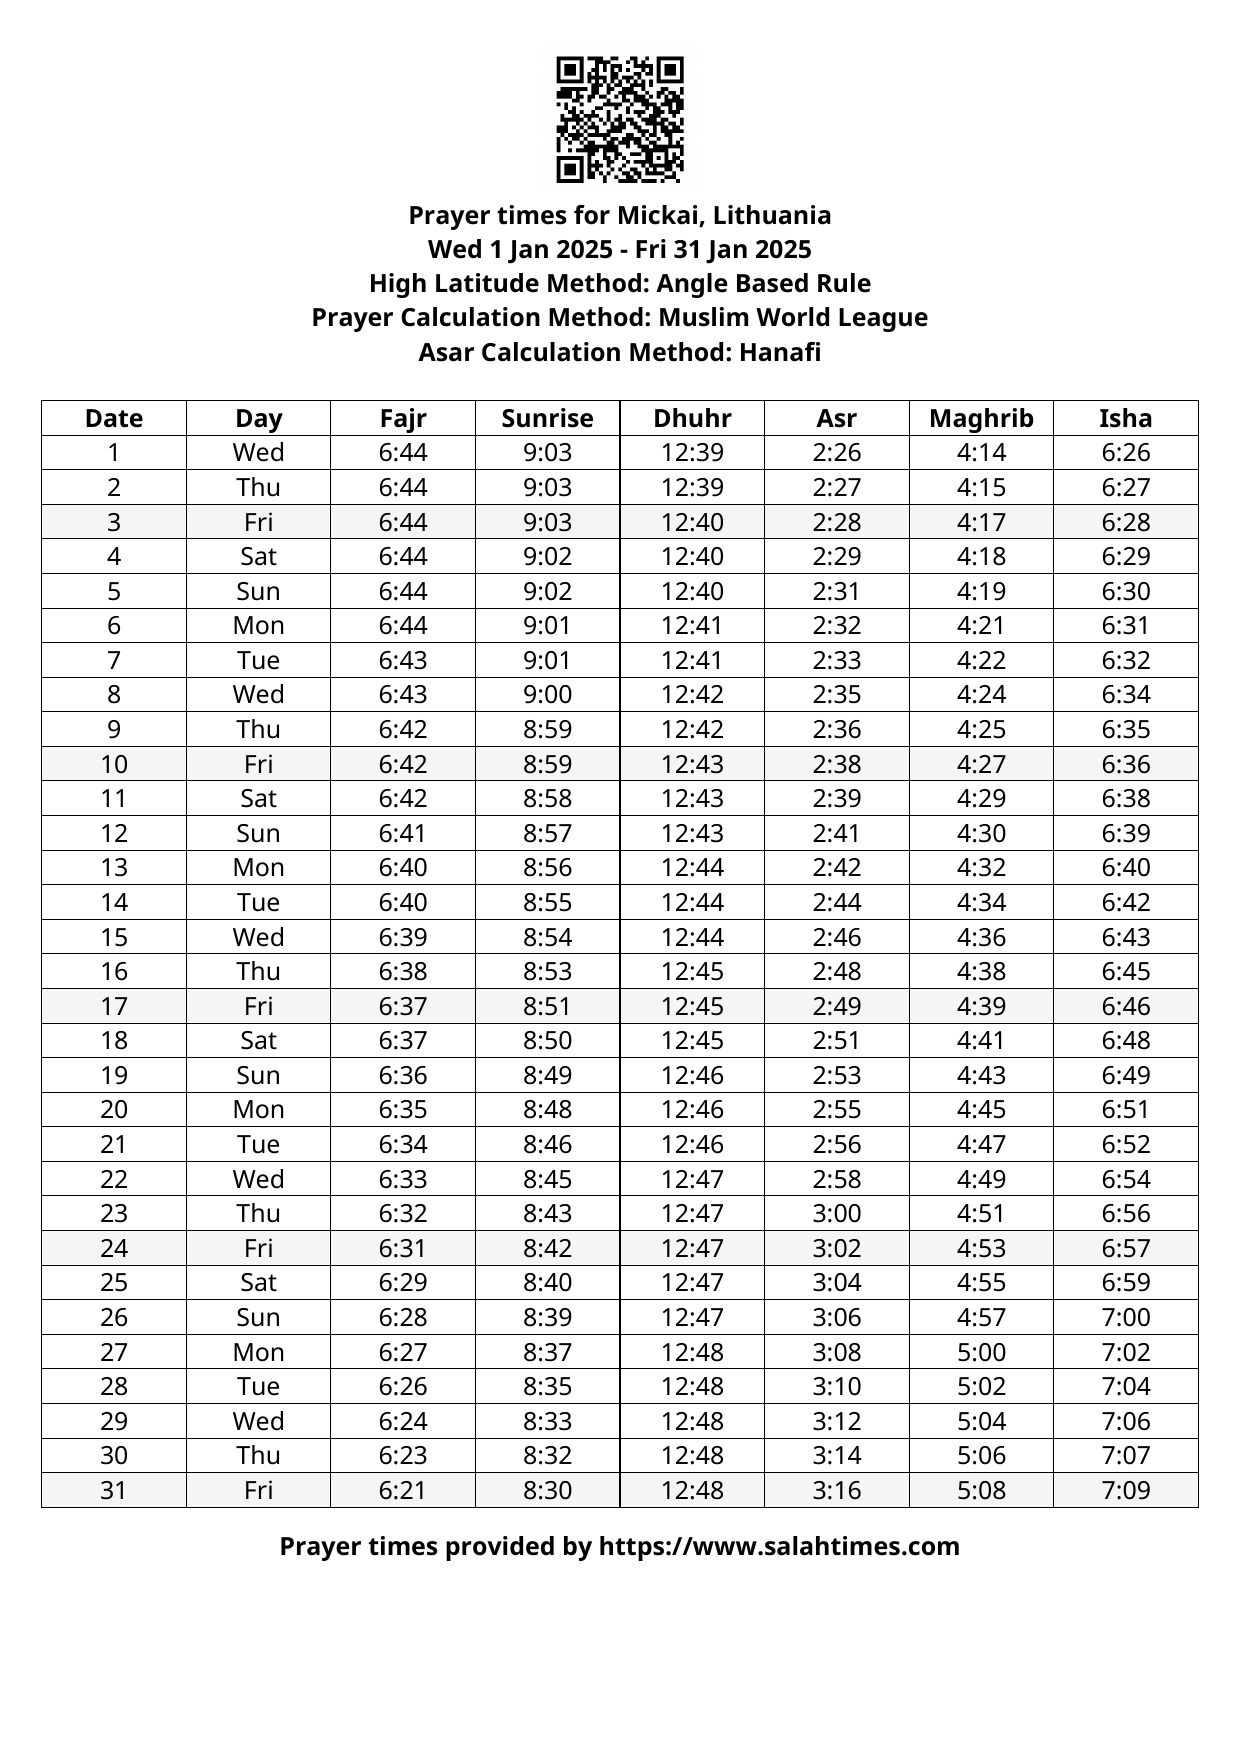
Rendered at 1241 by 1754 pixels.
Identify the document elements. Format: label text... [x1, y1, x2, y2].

table_cell 8:49 [476, 1058, 619, 1092]
table_cell 2:41 [765, 816, 909, 849]
table_cell 8:59 [476, 712, 619, 746]
table_cell Thu [187, 1196, 330, 1230]
table_cell 5:00 [910, 1335, 1053, 1368]
table_cell 6:52 [1054, 1127, 1198, 1161]
table_cell 8:58 [476, 781, 619, 815]
table_cell 9:03 [476, 470, 619, 504]
table_cell Wed [187, 1162, 330, 1195]
table_cell 4:18 [910, 539, 1053, 573]
table_cell 12:40 [621, 505, 764, 538]
table_cell 8:37 [476, 1335, 619, 1368]
table_cell 12:46 [621, 1127, 764, 1161]
table_cell 6:48 [1054, 1024, 1198, 1057]
table_cell Tue [187, 643, 330, 677]
table_cell 5:06 [910, 1439, 1053, 1472]
table_cell 2:51 [765, 1024, 909, 1057]
table_cell 9:03 [476, 436, 619, 469]
table_cell Wed [187, 920, 330, 953]
table_header Sunrise [476, 401, 619, 434]
table_cell 8:32 [476, 1439, 619, 1472]
table_header Fajr [331, 401, 475, 434]
table_cell 12:47 [621, 1300, 764, 1334]
table_cell 29 [42, 1404, 186, 1437]
table_cell 6:44 [331, 539, 475, 573]
table_cell 6:45 [1054, 954, 1198, 988]
table_cell 4:51 [910, 1196, 1053, 1230]
table_cell Mon [187, 851, 330, 884]
table_cell 9 [42, 712, 186, 746]
table_cell 6:42 [331, 781, 475, 815]
table_cell 19 [42, 1058, 186, 1092]
table_cell 9:02 [476, 574, 619, 607]
table_cell 6:21 [331, 1473, 475, 1507]
table_cell 6:59 [1054, 1266, 1198, 1299]
table_cell 4:19 [910, 574, 1053, 607]
text High Latitude Method: Angle Based Rule [42, 266, 1198, 300]
table_cell 3:08 [765, 1335, 909, 1368]
table_cell 8:46 [476, 1127, 619, 1161]
table_cell 6:44 [331, 470, 475, 504]
table_cell 5:04 [910, 1404, 1053, 1437]
table_cell 6:56 [1054, 1196, 1198, 1230]
table_cell 5:02 [910, 1369, 1053, 1403]
table_cell 3:04 [765, 1266, 909, 1299]
table_cell 2:53 [765, 1058, 909, 1092]
table_cell 17 [42, 989, 186, 1022]
table_cell 4:29 [910, 781, 1053, 815]
table_cell 6:40 [331, 885, 475, 919]
table_cell 12:48 [621, 1369, 764, 1403]
table_cell 22 [42, 1162, 186, 1195]
table_cell 3:00 [765, 1196, 909, 1230]
table_cell Sat [187, 1024, 330, 1057]
table_cell 25 [42, 1266, 186, 1299]
table_cell Fri [187, 989, 330, 1022]
table_cell Sun [187, 1058, 330, 1092]
table_cell 6:24 [331, 1404, 475, 1437]
table_cell 6:39 [331, 920, 475, 953]
table_cell Fri [187, 1231, 330, 1264]
table_cell 6:38 [1054, 781, 1198, 815]
table_cell 7:06 [1054, 1404, 1198, 1437]
table_cell 2:32 [765, 609, 909, 642]
table_cell 8:40 [476, 1266, 619, 1299]
table_cell 12:48 [621, 1473, 764, 1507]
table_cell 11 [42, 781, 186, 815]
table_cell 2:55 [765, 1093, 909, 1126]
table_cell 6:39 [1054, 816, 1198, 849]
table_cell 2:29 [765, 539, 909, 573]
table_cell 13 [42, 851, 186, 884]
table_cell Sun [187, 1300, 330, 1334]
table_cell 6:29 [331, 1266, 475, 1299]
table_cell Sun [187, 574, 330, 607]
table_cell 6:23 [331, 1439, 475, 1472]
table_cell 8:51 [476, 989, 619, 1022]
table_cell 12:42 [621, 678, 764, 711]
table_cell 6:29 [1054, 539, 1198, 573]
table_cell 8:53 [476, 954, 619, 988]
table_cell 12:40 [621, 539, 764, 573]
table_cell 6:34 [1054, 678, 1198, 711]
table_cell Wed [187, 1404, 330, 1437]
table_cell 3:02 [765, 1231, 909, 1264]
table_cell 21 [42, 1127, 186, 1161]
table_cell 6:26 [1054, 436, 1198, 469]
table_cell 6:51 [1054, 1093, 1198, 1126]
table_cell 7:09 [1054, 1473, 1198, 1507]
table_cell 8 [42, 678, 186, 711]
table_cell 9:02 [476, 539, 619, 573]
table_cell Wed [187, 678, 330, 711]
table_cell 9:01 [476, 609, 619, 642]
table_cell 12:47 [621, 1196, 764, 1230]
table_cell 8:35 [476, 1369, 619, 1403]
table_cell 12:40 [621, 574, 764, 607]
table_cell 12:39 [621, 436, 764, 469]
table_cell Thu [187, 954, 330, 988]
table_cell 12:43 [621, 816, 764, 849]
table_cell 7:00 [1054, 1300, 1198, 1334]
table_cell Sat [187, 539, 330, 573]
text Asar Calculation Method: Hanafi [42, 334, 1198, 368]
table_cell Sun [187, 816, 330, 849]
table_cell 27 [42, 1335, 186, 1368]
table_cell 3:06 [765, 1300, 909, 1334]
table_cell Mon [187, 609, 330, 642]
table_cell 4:55 [910, 1266, 1053, 1299]
table_cell 2:28 [765, 505, 909, 538]
table_cell 6:44 [331, 609, 475, 642]
table_cell 4:49 [910, 1162, 1053, 1195]
table_cell 6:31 [1054, 609, 1198, 642]
picture [542, 41, 699, 198]
table_cell 6:34 [331, 1127, 475, 1161]
table_cell 8:33 [476, 1404, 619, 1437]
table_cell 4:39 [910, 989, 1053, 1022]
table_cell 2:36 [765, 712, 909, 746]
table_cell Thu [187, 1439, 330, 1472]
table_cell Sat [187, 781, 330, 815]
table_cell 6:57 [1054, 1231, 1198, 1264]
table_cell 5:08 [910, 1473, 1053, 1507]
table_cell 4:45 [910, 1093, 1053, 1126]
table_cell Fri [187, 1473, 330, 1507]
table_cell 6:40 [331, 851, 475, 884]
table_cell Tue [187, 885, 330, 919]
table_cell 15 [42, 920, 186, 953]
table_cell 6:27 [331, 1335, 475, 1368]
table_cell 6:28 [1054, 505, 1198, 538]
table_cell 2:39 [765, 781, 909, 815]
table_cell Fri [187, 747, 330, 780]
table_cell 5 [42, 574, 186, 607]
table_cell 3:12 [765, 1404, 909, 1437]
table_cell 12:47 [621, 1231, 764, 1264]
table_cell 6:42 [331, 712, 475, 746]
table_cell 8:56 [476, 851, 619, 884]
table_cell 31 [42, 1473, 186, 1507]
table_cell 12:41 [621, 643, 764, 677]
table_cell 6:43 [331, 643, 475, 677]
table_cell 4:36 [910, 920, 1053, 953]
table_cell 6:32 [331, 1196, 475, 1230]
table_cell 24 [42, 1231, 186, 1264]
table_cell 6:35 [331, 1093, 475, 1126]
table_cell 6:41 [331, 816, 475, 849]
table_cell 4:22 [910, 643, 1053, 677]
table_cell 12:48 [621, 1335, 764, 1368]
table_cell 12:44 [621, 885, 764, 919]
table_cell 12:41 [621, 609, 764, 642]
table_cell 3:14 [765, 1439, 909, 1472]
table_cell 6:44 [331, 505, 475, 538]
table_cell 6:26 [331, 1369, 475, 1403]
table_cell 26 [42, 1300, 186, 1334]
table_cell 7:04 [1054, 1369, 1198, 1403]
table_cell Fri [187, 505, 330, 538]
table_cell 10 [42, 747, 186, 780]
table_cell 12:44 [621, 920, 764, 953]
table_cell 12:43 [621, 747, 764, 780]
table_cell 6:32 [1054, 643, 1198, 677]
table_cell 4:21 [910, 609, 1053, 642]
text Prayer times provided by https://www.salahtimes.com [42, 1528, 1198, 1563]
table_cell 4:38 [910, 954, 1053, 988]
table_cell 12:43 [621, 781, 764, 815]
table_cell 1 [42, 436, 186, 469]
table_cell 12:47 [621, 1266, 764, 1299]
table_cell 8:39 [476, 1300, 619, 1334]
table_cell 12:45 [621, 954, 764, 988]
table_cell 12:46 [621, 1093, 764, 1126]
table_cell 6:38 [331, 954, 475, 988]
table_cell 12:45 [621, 989, 764, 1022]
table_cell 12:45 [621, 1024, 764, 1057]
table_cell 2:31 [765, 574, 909, 607]
table_cell 2:46 [765, 920, 909, 953]
table_cell 6:36 [331, 1058, 475, 1092]
table_cell 4:57 [910, 1300, 1053, 1334]
table_cell Thu [187, 712, 330, 746]
table_cell 2:48 [765, 954, 909, 988]
text Prayer Calculation Method: Muslim World League [42, 300, 1198, 334]
table_cell 4:27 [910, 747, 1053, 780]
table_cell Mon [187, 1335, 330, 1368]
table_cell 4:15 [910, 470, 1053, 504]
table_cell 20 [42, 1093, 186, 1126]
table_header Asr [765, 401, 909, 434]
table_cell 6:44 [331, 436, 475, 469]
table_cell 12:44 [621, 851, 764, 884]
table_cell 4:43 [910, 1058, 1053, 1092]
table_cell 12:48 [621, 1439, 764, 1472]
table_cell 6:44 [331, 574, 475, 607]
text Prayer times for Mickai, Lithuania [42, 198, 1198, 232]
table_cell 4:53 [910, 1231, 1053, 1264]
table_cell 18 [42, 1024, 186, 1057]
table_cell 4:34 [910, 885, 1053, 919]
table_cell 8:57 [476, 816, 619, 849]
table_cell 2:58 [765, 1162, 909, 1195]
table_cell 8:55 [476, 885, 619, 919]
table_cell 8:43 [476, 1196, 619, 1230]
table_cell 3:16 [765, 1473, 909, 1507]
table_cell 3 [42, 505, 186, 538]
table_cell Wed [187, 436, 330, 469]
table_cell 23 [42, 1196, 186, 1230]
table_cell 8:48 [476, 1093, 619, 1126]
table_cell 6:36 [1054, 747, 1198, 780]
table_cell 7:02 [1054, 1335, 1198, 1368]
table_cell 8:50 [476, 1024, 619, 1057]
text Wed 1 Jan 2025 - Fri 31 Jan 2025 [42, 232, 1198, 266]
table_cell 9:01 [476, 643, 619, 677]
table_cell 2:33 [765, 643, 909, 677]
table_cell Sat [187, 1266, 330, 1299]
table_cell 6:46 [1054, 989, 1198, 1022]
table_cell 8:45 [476, 1162, 619, 1195]
table_cell Tue [187, 1369, 330, 1403]
table_cell 4:17 [910, 505, 1053, 538]
table_cell 16 [42, 954, 186, 988]
table_cell 30 [42, 1439, 186, 1472]
table_cell 6:30 [1054, 574, 1198, 607]
table_cell 6:49 [1054, 1058, 1198, 1092]
table_cell 2 [42, 470, 186, 504]
table_cell 9:03 [476, 505, 619, 538]
table_cell 6 [42, 609, 186, 642]
table_cell 7 [42, 643, 186, 677]
table_cell 8:42 [476, 1231, 619, 1264]
table_cell 2:27 [765, 470, 909, 504]
table_cell 4:41 [910, 1024, 1053, 1057]
table_cell 2:35 [765, 678, 909, 711]
table_cell 4:24 [910, 678, 1053, 711]
table_cell 6:33 [331, 1162, 475, 1195]
table_cell 14 [42, 885, 186, 919]
table_cell 4:32 [910, 851, 1053, 884]
table_cell 2:42 [765, 851, 909, 884]
table_cell 6:40 [1054, 851, 1198, 884]
table_cell 12 [42, 816, 186, 849]
table_cell 2:38 [765, 747, 909, 780]
table_cell 4:14 [910, 436, 1053, 469]
table_cell Mon [187, 1093, 330, 1126]
table_cell 6:42 [331, 747, 475, 780]
table_header Dhuhr [621, 401, 764, 434]
table_cell 6:31 [331, 1231, 475, 1264]
table_cell Thu [187, 470, 330, 504]
table_cell 3:10 [765, 1369, 909, 1403]
table_cell Tue [187, 1127, 330, 1161]
table_cell 12:42 [621, 712, 764, 746]
table_cell 28 [42, 1369, 186, 1403]
table_cell 2:49 [765, 989, 909, 1022]
table_header Isha [1054, 401, 1198, 434]
table_cell 6:54 [1054, 1162, 1198, 1195]
table_cell 4:30 [910, 816, 1053, 849]
table_cell 4 [42, 539, 186, 573]
table_header Maghrib [910, 401, 1053, 434]
table_cell 8:30 [476, 1473, 619, 1507]
table_cell 6:43 [331, 678, 475, 711]
table_cell 12:46 [621, 1058, 764, 1092]
table_cell 6:43 [1054, 920, 1198, 953]
table_cell 9:00 [476, 678, 619, 711]
table_cell 6:37 [331, 1024, 475, 1057]
table_cell 4:25 [910, 712, 1053, 746]
table_cell 12:48 [621, 1404, 764, 1437]
table_cell 12:39 [621, 470, 764, 504]
table_cell 8:54 [476, 920, 619, 953]
table_cell 2:26 [765, 436, 909, 469]
table_cell 8:59 [476, 747, 619, 780]
table_cell 2:44 [765, 885, 909, 919]
table_header Date [42, 401, 186, 434]
table_cell 2:56 [765, 1127, 909, 1161]
table_cell 6:42 [1054, 885, 1198, 919]
table_cell 6:28 [331, 1300, 475, 1334]
table_cell 6:27 [1054, 470, 1198, 504]
table_cell 7:07 [1054, 1439, 1198, 1472]
table_cell 6:35 [1054, 712, 1198, 746]
table_cell 4:47 [910, 1127, 1053, 1161]
table_header Day [187, 401, 330, 434]
table_cell 12:47 [621, 1162, 764, 1195]
table_cell 6:37 [331, 989, 475, 1022]
